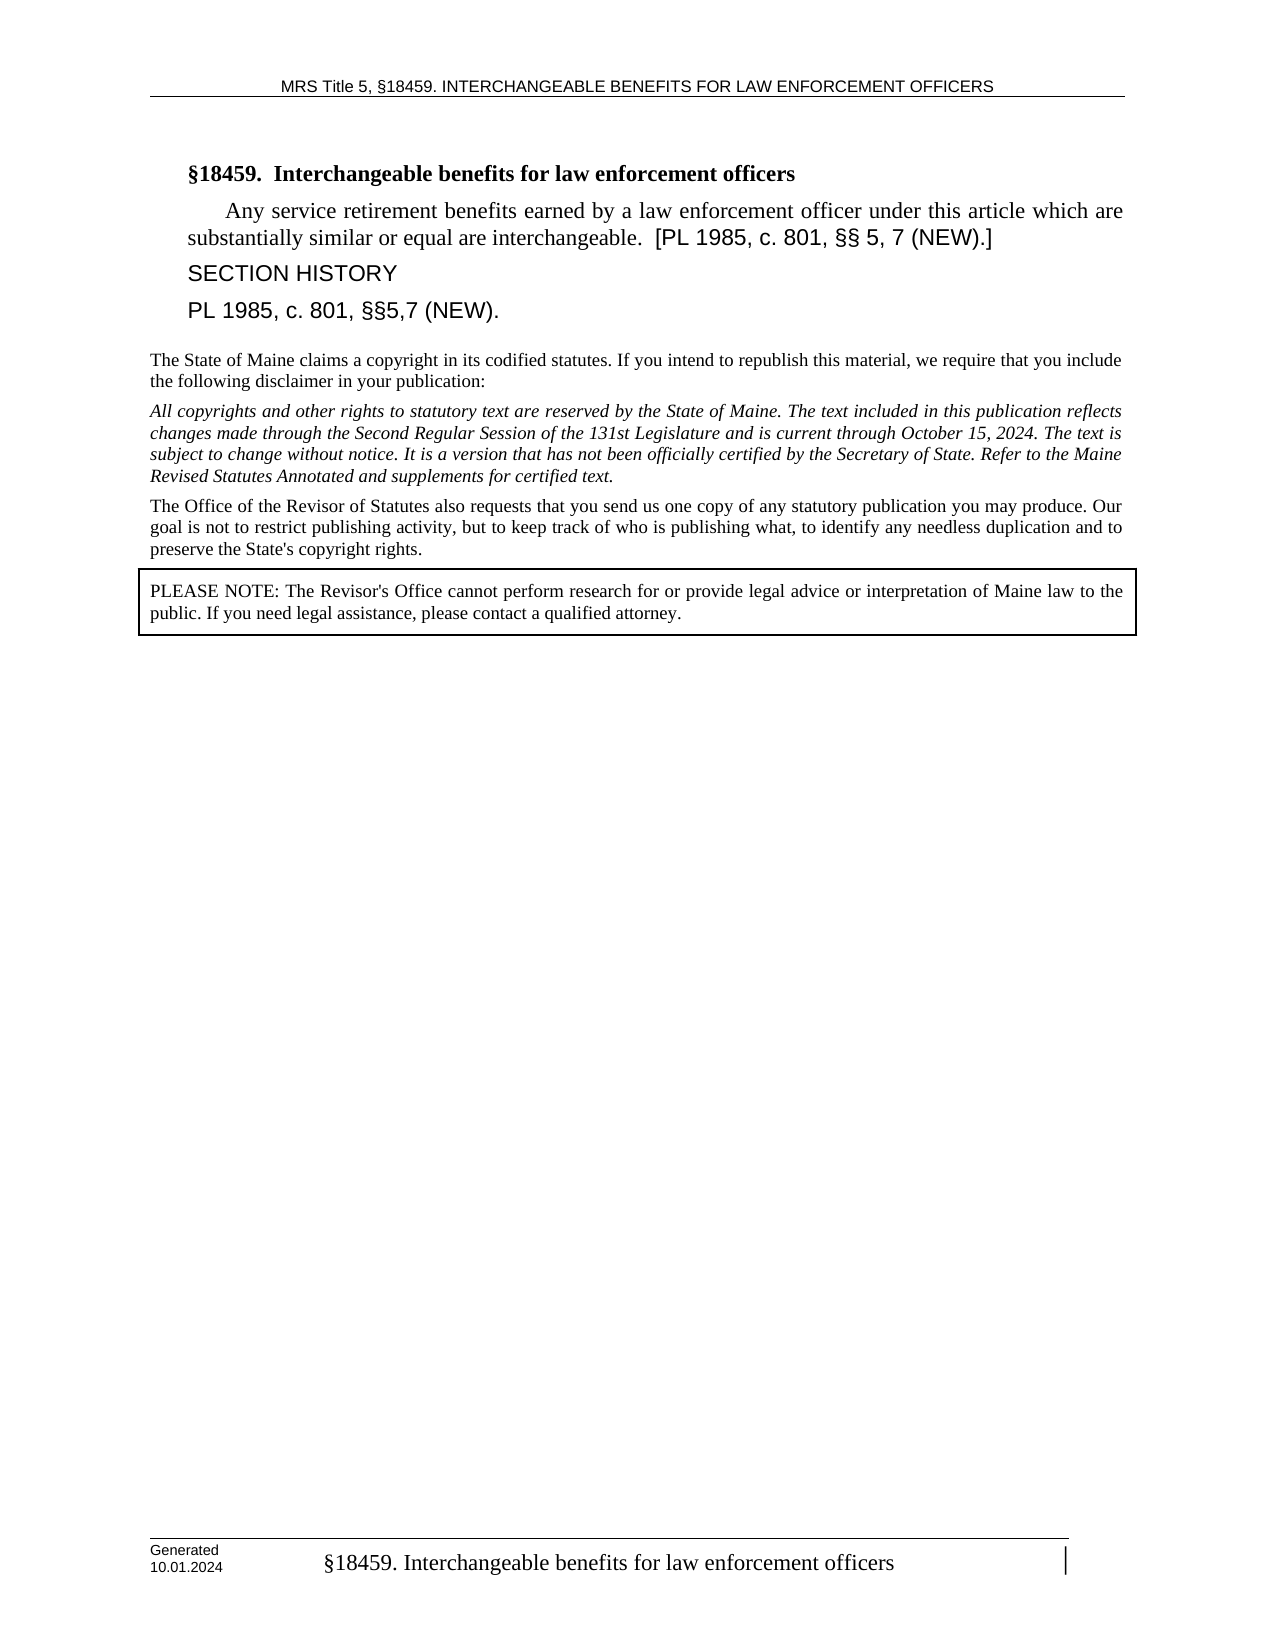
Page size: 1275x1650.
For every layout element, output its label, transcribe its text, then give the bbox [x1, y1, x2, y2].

text PL 1985, c. 801, §§5,7 (NEW). [187, 297, 1125, 323]
text SECTION HISTORY [187, 260, 1125, 287]
text The Office of the Revisor of Statutes also requests that you send us one copy of any statutory publication you may produce. Our goal is not to restrict publishing activity, but to keep track of who is publishing what, to identify any needless duplication and to preserve the State's copyright rights. [150, 494, 1125, 559]
text Any service retirement benefits earned by a law enforcement officer under this article which are substantially similar or equal are interchangeable. [PL 1985, c. 801, §§ 5, 7 (NEW).] [187, 197, 1125, 250]
text All copyrights and other rights to statutory text are reserved by the State of Maine. The text included in this publication reflects changes made through the Second Regular Session of the 131st Legislature and is current through October 15, 2024 . The text is subject to change without notice. It is a version that has not been officially certified by the Secretary of State. Refer to the Maine Revised Statutes Annotated and supplements for certified text. [150, 400, 1125, 486]
text The State of Maine claims a copyright in its codified statutes. If you intend to republish this material, we require that you include the following disclaimer in your publication: [150, 348, 1125, 392]
text §18459. Interchangeable benefits for law enforcement officers [187, 160, 1125, 187]
text PLEASE NOTE: The Revisor's Office cannot perform research for or provide legal advice or interpretation of Maine law to the public. If you need legal assistance, please contact a qualified attorney. [140, 570, 1135, 634]
